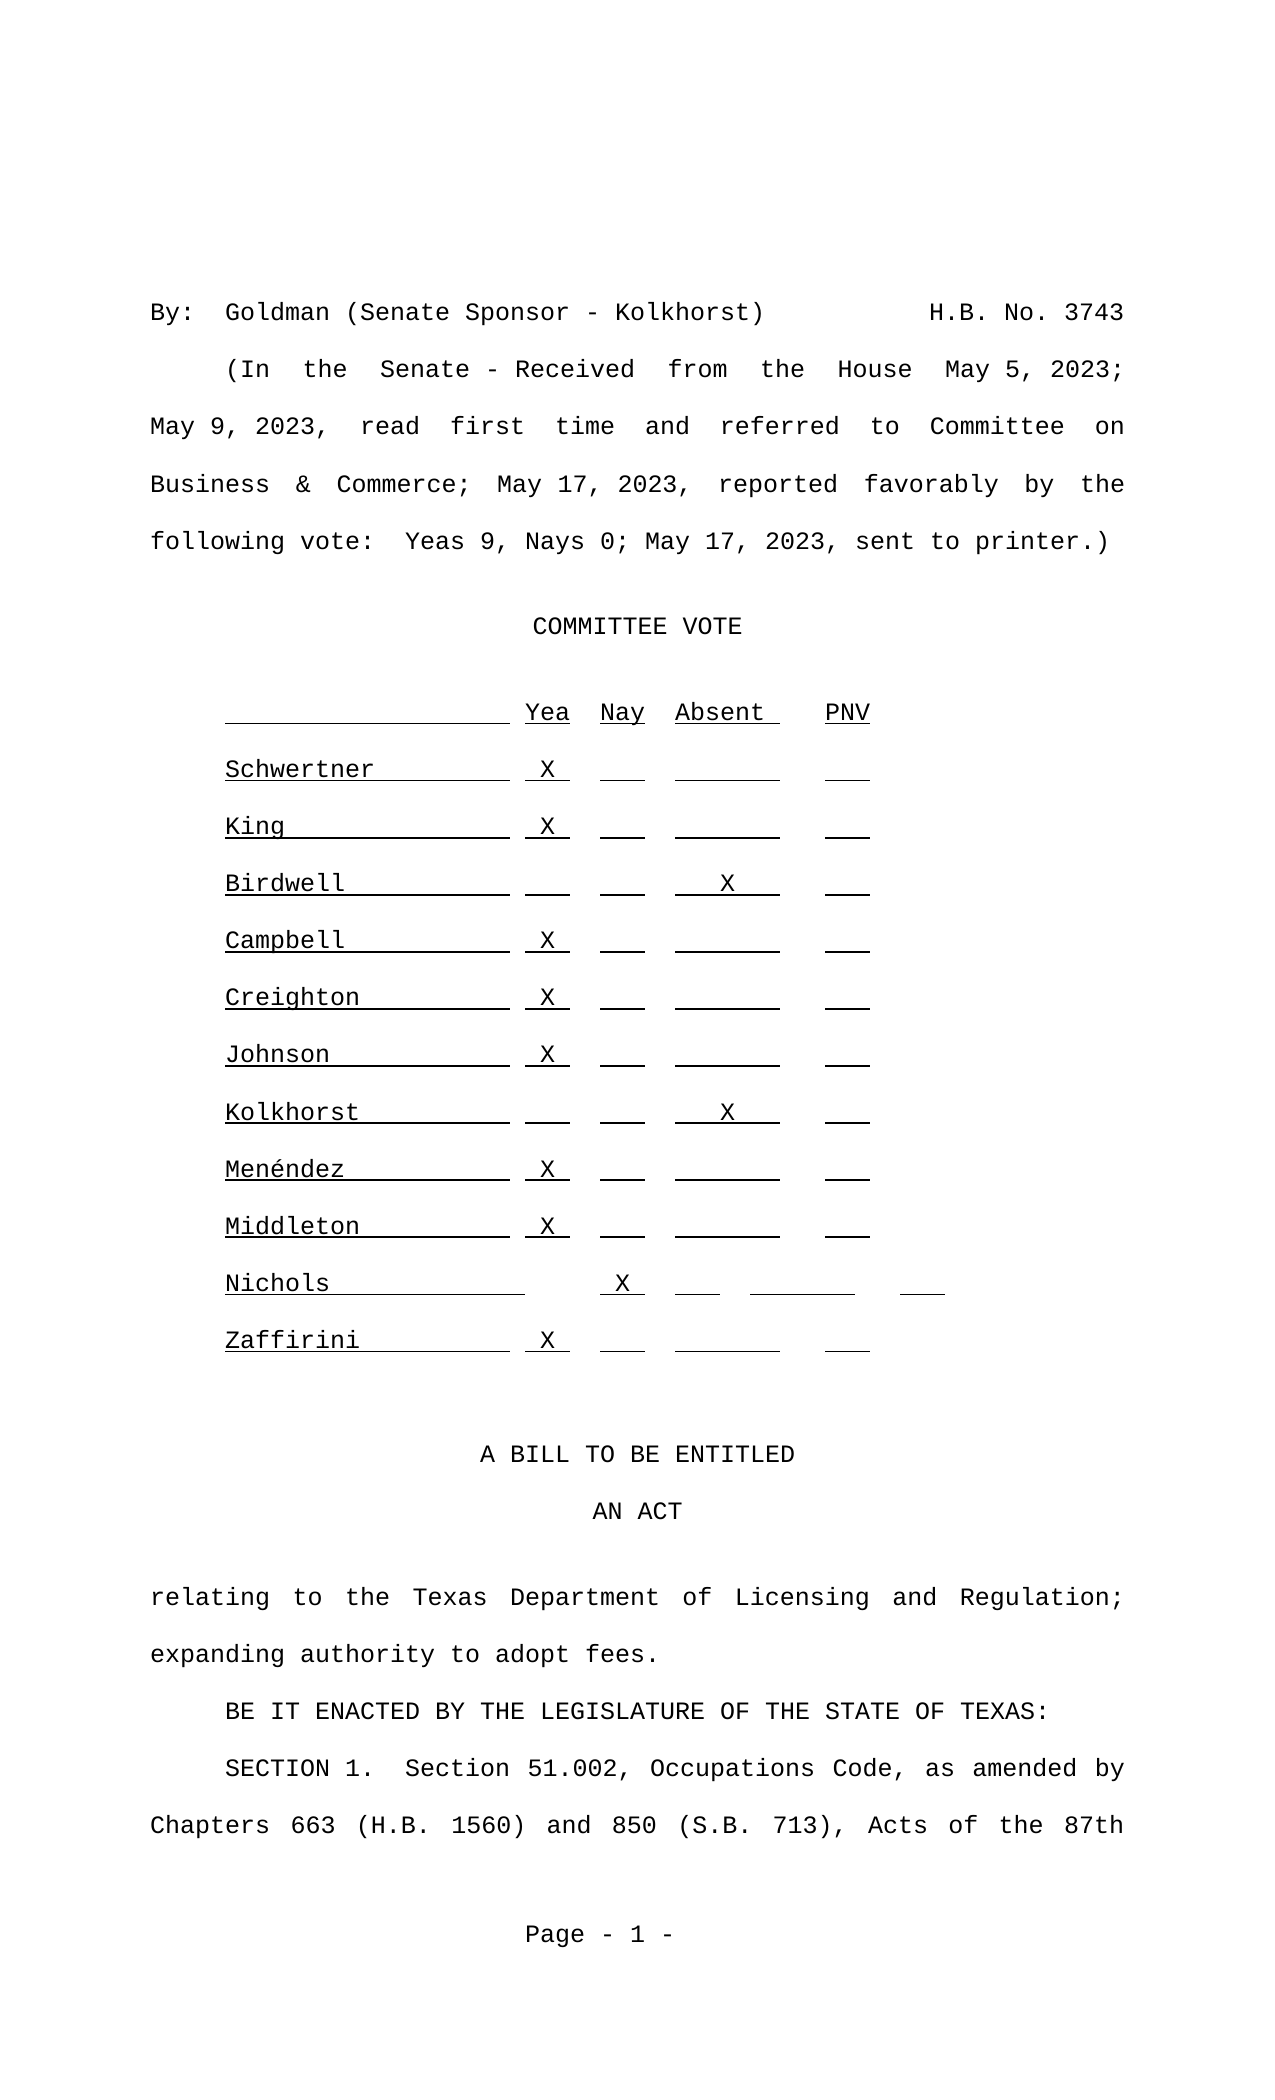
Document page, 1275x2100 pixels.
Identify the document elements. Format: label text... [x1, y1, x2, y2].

text Kolkhorst X [150, 1099, 975, 1127]
text COMMITTEE VOTE [150, 614, 1125, 642]
text (In the Senate - Received from the House May 5, 2023; May 9, 2023, read first time and referred to Committee on Business & Commerce; May 17, 2023, reported favorably by the following vote: Yeas 9, Nays 0; May 17, 2023, sent to printer.) [150, 357, 1125, 557]
text Nichols X [150, 1270, 975, 1299]
text Birdwell X [150, 871, 975, 899]
text By: Goldman (Senate Sponsor - Kolkhorst) H.B. No. 3743 [150, 300, 1125, 328]
text Middleton X [150, 1213, 975, 1242]
text Johnson X [150, 1042, 975, 1070]
text King X [150, 813, 975, 842]
text relating to the Texas Department of Licensing and Regulation; expanding authority to adopt fees. [150, 1584, 1125, 1670]
text Creighton X [150, 985, 975, 1013]
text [150, 1755, 1125, 1841]
text BE IT ENACTED BY THE LEGISLATURE OF THE STATE OF TEXAS: [150, 1698, 1125, 1727]
text A BILL TO BE ENTITLED [150, 1441, 1125, 1470]
text Schwertner X [150, 756, 975, 785]
text Menéndez X [150, 1156, 975, 1184]
text Yea Nay Absent PNV [150, 699, 975, 728]
text AN ACT [150, 1498, 1125, 1527]
text Zaffirini X [150, 1327, 975, 1356]
text Campbell X [150, 928, 975, 956]
